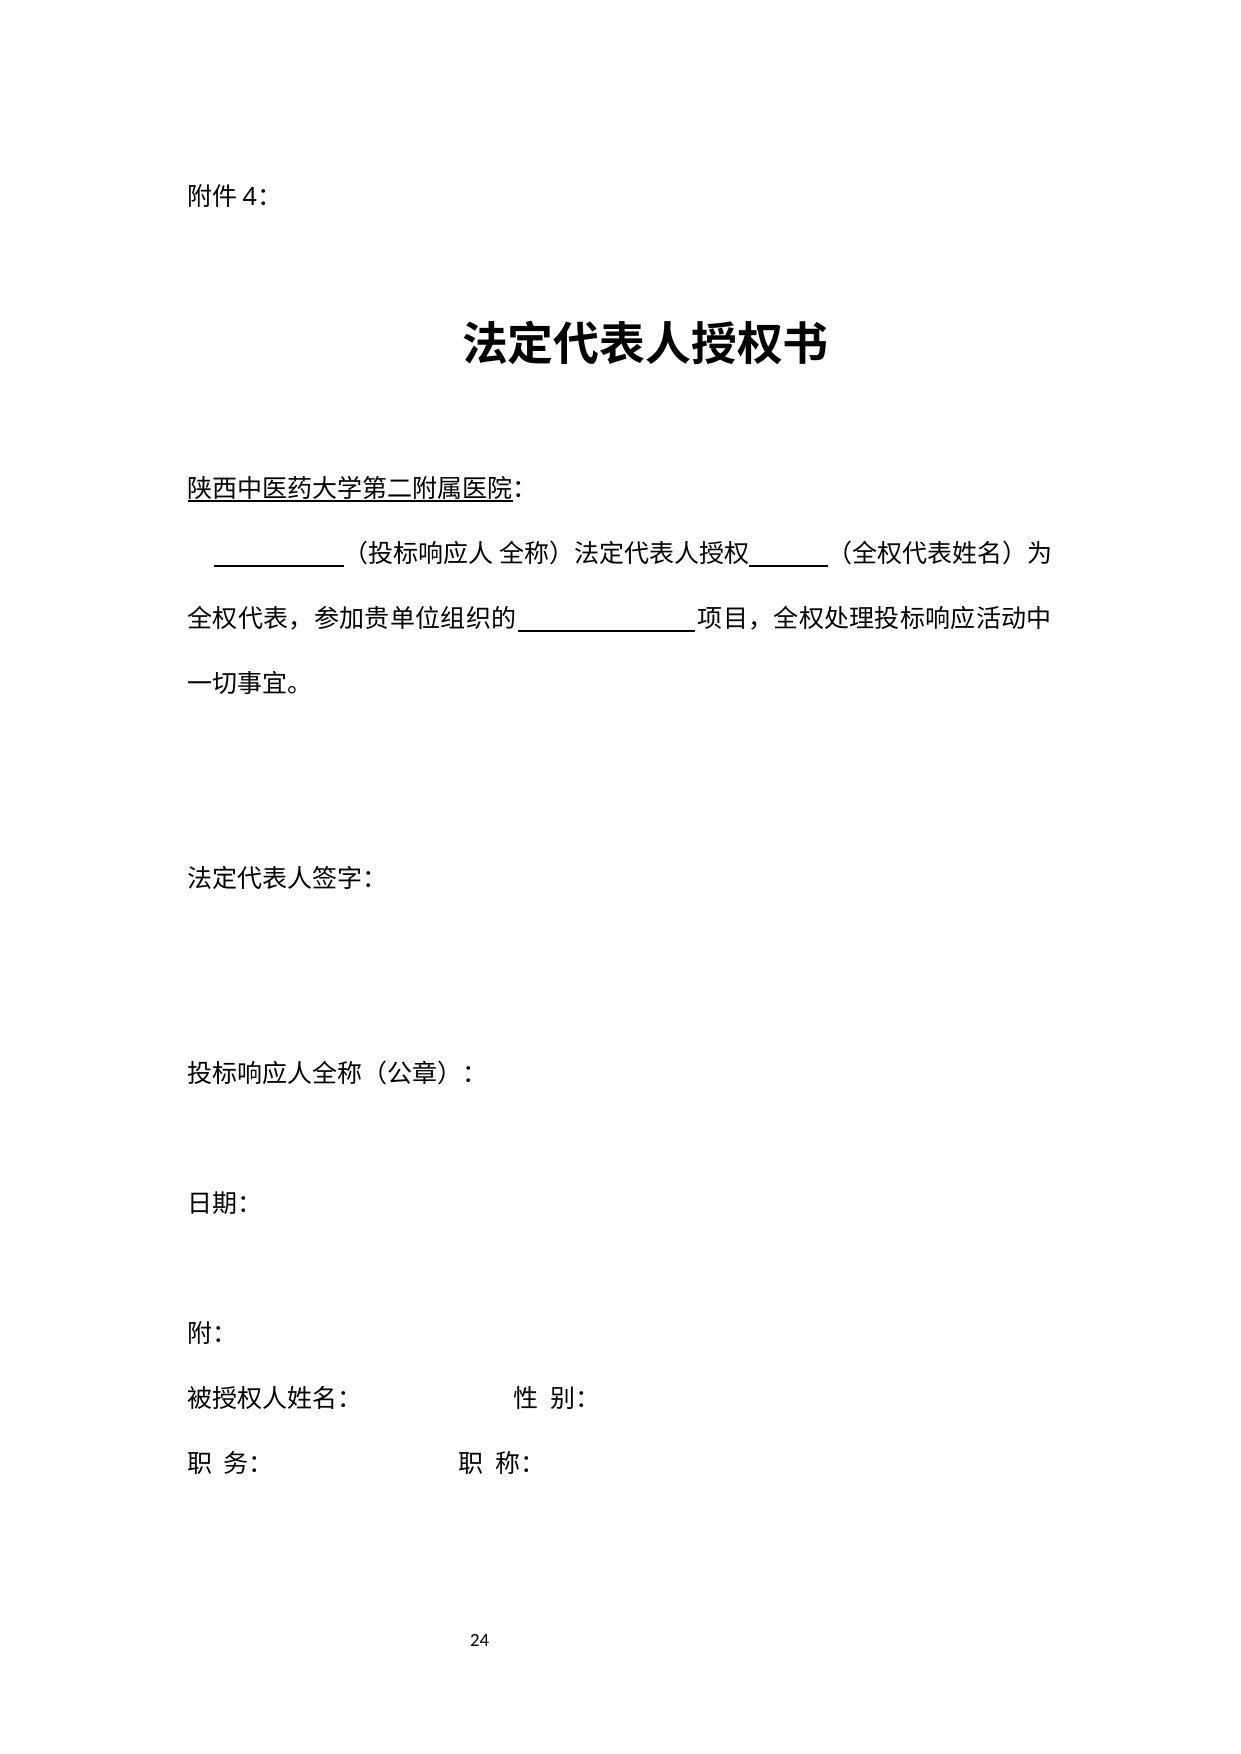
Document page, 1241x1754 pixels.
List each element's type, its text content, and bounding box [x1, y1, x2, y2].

text 法定代表人签字： [187, 844, 1053, 909]
text （投标响应人 全称）法定代表人授权 （全权代表姓名）为全权代表，参加贵单位组织的 项目，全权处理投标响应活动中一切事宜。 [187, 519, 1053, 714]
text 日期： [187, 1169, 1053, 1234]
text 附件4： [187, 162, 1053, 227]
text 附： [187, 1299, 1053, 1364]
text 法定代表人授权书 [187, 292, 1053, 389]
text 被授权人姓名： 性 别： [187, 1364, 1053, 1429]
text 投标响应人全称（公章）： [187, 1039, 1053, 1104]
text 职 务： 职 称： [187, 1429, 1053, 1494]
text 陕西中医药大学第二附属医院： [187, 454, 1053, 519]
